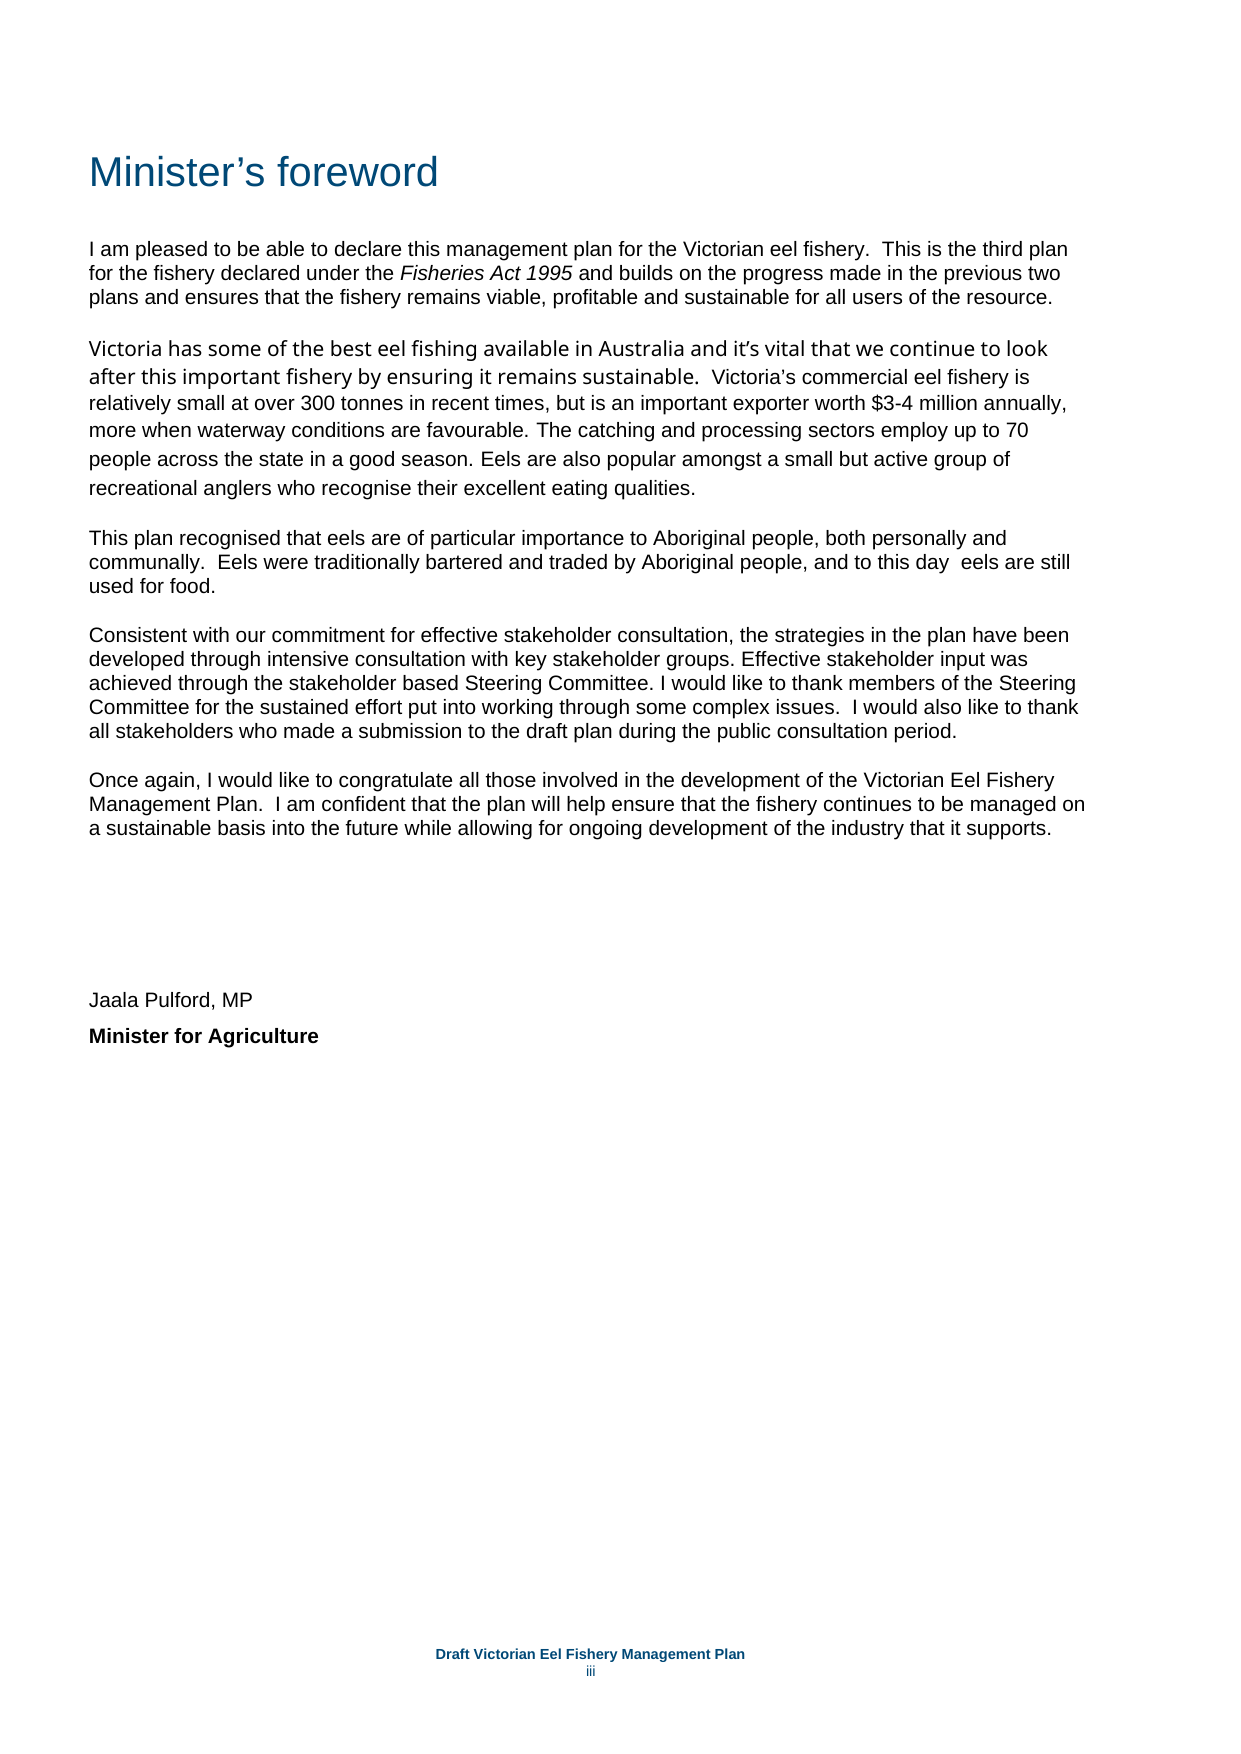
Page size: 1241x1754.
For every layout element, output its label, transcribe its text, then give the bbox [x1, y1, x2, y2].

text Minister’s foreword [89, 148, 1092, 196]
text I am pleased to be able to declare this management plan for the Victorian eel fishery. This is the third plan for the fishery declared under the Fisheries Act 1995 and builds on the progress made in the previous two plans and ensures that the fishery remains viable, profitable and sustainable for all users of the resource. [89, 237, 1092, 309]
text This plan recognised that eels are of particular importance to Aboriginal people, both personally and communally. Eels were traditionally bartered and traded by Aboriginal people, and to this day eels are still used for food. [89, 526, 1092, 598]
text Victoria has some of the best eel fishing available in Australia and it’s vital that we continue to look after this important fishery by ensuring it remains sustainable. Victoria’s commercial eel fishery is relatively small at over 300 tonnes in recent times, but is an important exporter worth $3-4 million annually, more when waterway conditions are favourable. The catching and processing sectors employ up to 70 people across the state in a good season. Eels are also popular amongst a small but active group of recreational anglers who recognise their excellent eating qualities. [89, 334, 1092, 501]
text Consistent with our commitment for effective stakeholder consultation, the strategies in the plan have been developed through intensive consultation with key stakeholder groups. Effective stakeholder input was achieved through the stakeholder based Steering Committee. I would like to thank members of the Steering Committee for the sustained effort put into working through some complex issues. I would also like to thank all stakeholders who made a submission to the draft plan during the public consultation period. [89, 623, 1092, 742]
text Jaala Pulford, MP [89, 986, 1092, 1011]
text Minister for Agriculture [89, 1023, 1092, 1048]
text Once again, I would like to congratulate all those involved in the development of the Victorian Eel Fishery Management Plan. I am confident that the plan will help ensure that the fishery continues to be managed on a sustainable basis into the future while allowing for ongoing development of the industry that it supports. [89, 767, 1092, 839]
